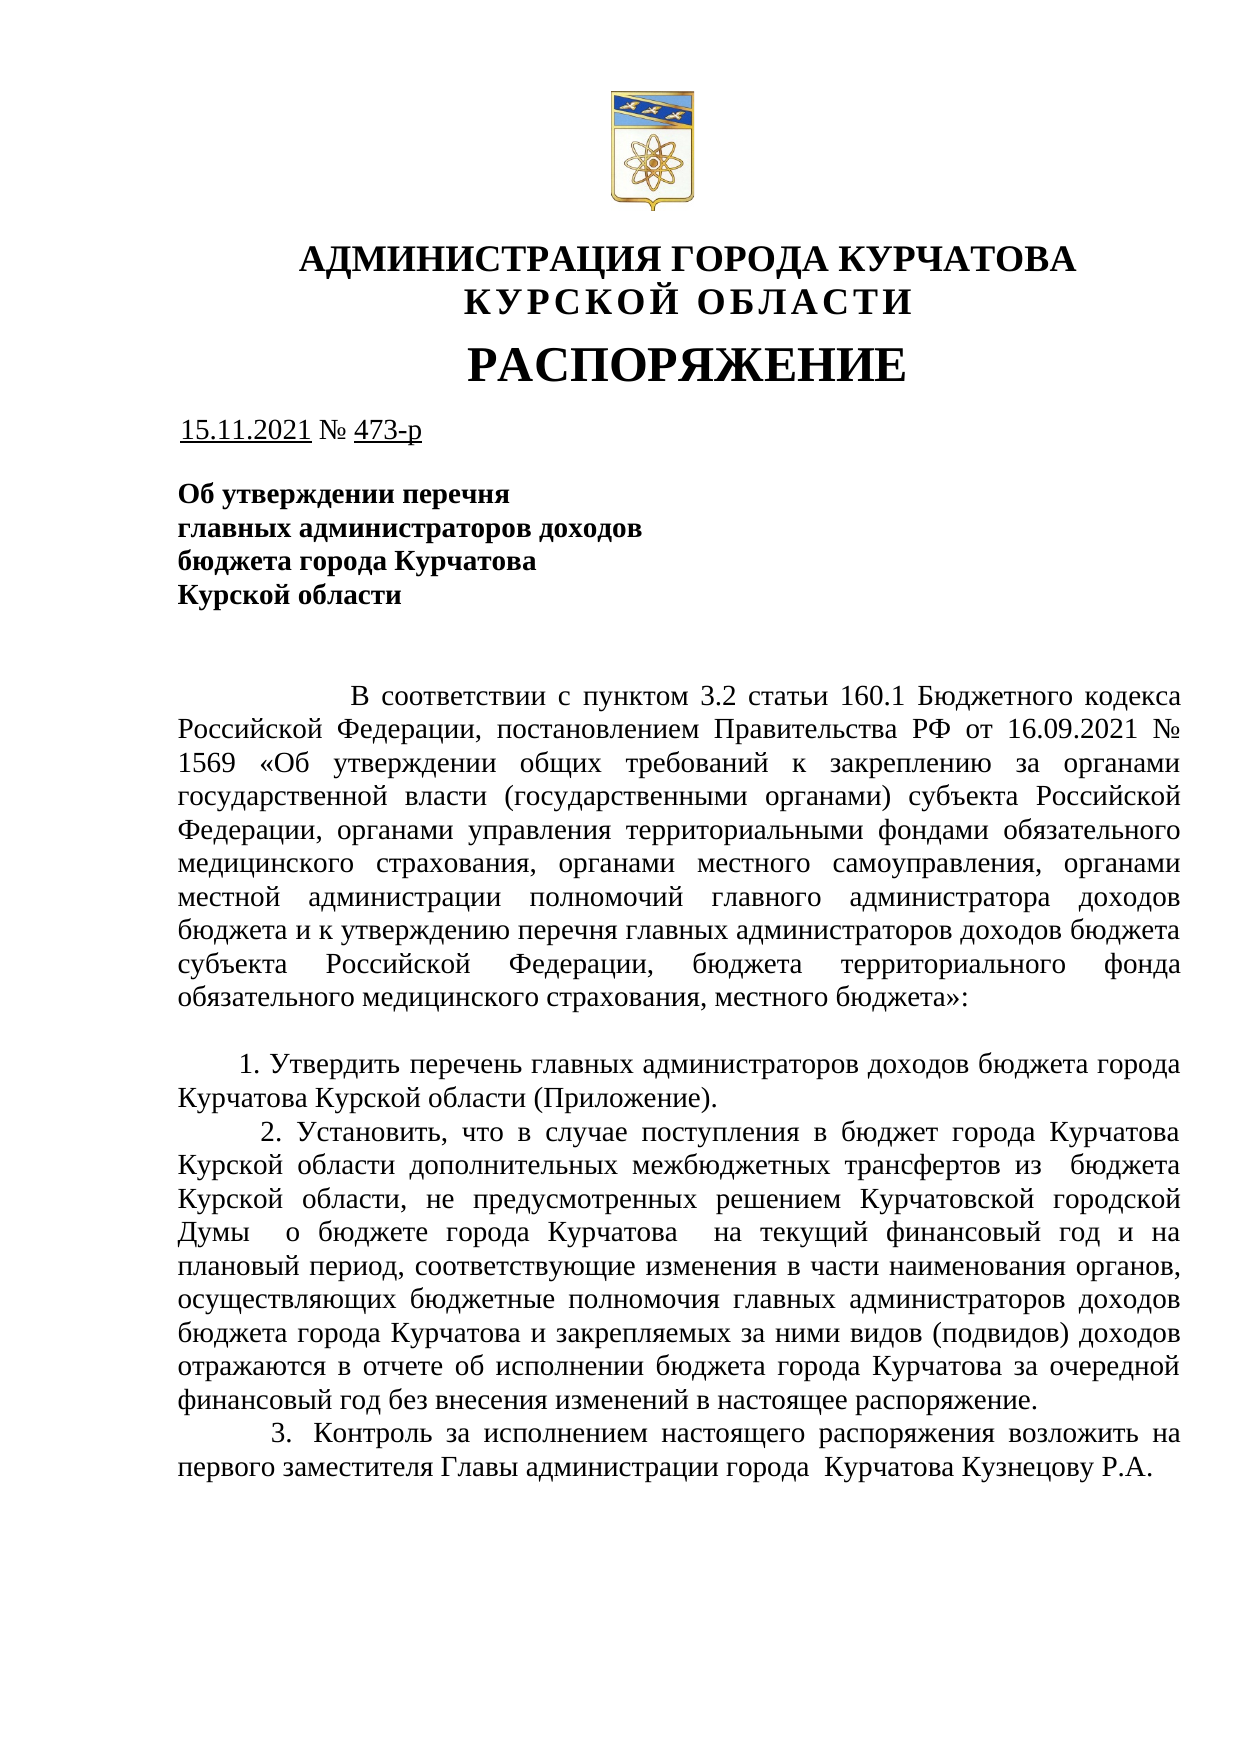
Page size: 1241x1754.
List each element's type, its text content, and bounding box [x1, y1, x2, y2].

text бюджета города Курчатова [177, 543, 1181, 577]
text Курской области [177, 577, 1181, 611]
text главных администраторов доходов [177, 510, 1181, 543]
text Об утверждении перечня [177, 476, 1181, 510]
text 1. Утвердить перечень главных администраторов доходов бюджета города Курчатова Курской области (Приложение). [177, 1047, 1181, 1114]
text В соответствии с пунктом 3.2 статьи 160.1 Бюджетного кодекса Российской Федерации, постановлением Правительства РФ от 16.09.2021 № 1569 «Об утверждении общих требований к закреплению за органами государственной власти (государственными органами) субъекта Российской Федерации, органами управления территориальными фондами обязательного медицинского страхования, органами местного самоуправления, органами местной администрации полномочий главного администратора доходов бюджета и к утверждению перечня главных администраторов доходов бюджета субъекта Российской Федерации, бюджета территориального фонда обязательного медицинского страхования, местного бюджета»: [177, 678, 1181, 1013]
table_cell 15.11.2021 № 473-р [163, 417, 1213, 476]
text 3. Контроль за исполнением настоящего распоряжения возложить на первого заместителя Главы администрации города Курчатова Кузнецову Р.А. [177, 1416, 1181, 1483]
picture [611, 91, 695, 211]
table_header АДМИНИСТРАЦИЯ ГОРОДА КУРЧАТОВА КУРСКОЙ ОБЛАСТИ РАСПОРЯЖЕНИЕ [163, 193, 1213, 417]
text 2. Установить, что в случае поступления в бюджет города Курчатова Курской области дополнительных межбюджетных трансфертов из бюджета Курской области, не предусмотренных решением Курчатовской городской Думы о бюджете города Курчатова на текущий финансовый год и на плановый период, соответствующие изменения в части наименования органов, осуществляющих бюджетные полномочия главных администраторов доходов бюджета города Курчатова и закрепляемых за ними видов (подвидов) доходов отражаются в отчете об исполнении бюджета города Курчатова за очередной финансовый год без внесения изменений в настоящее распоряжение. [177, 1114, 1181, 1416]
